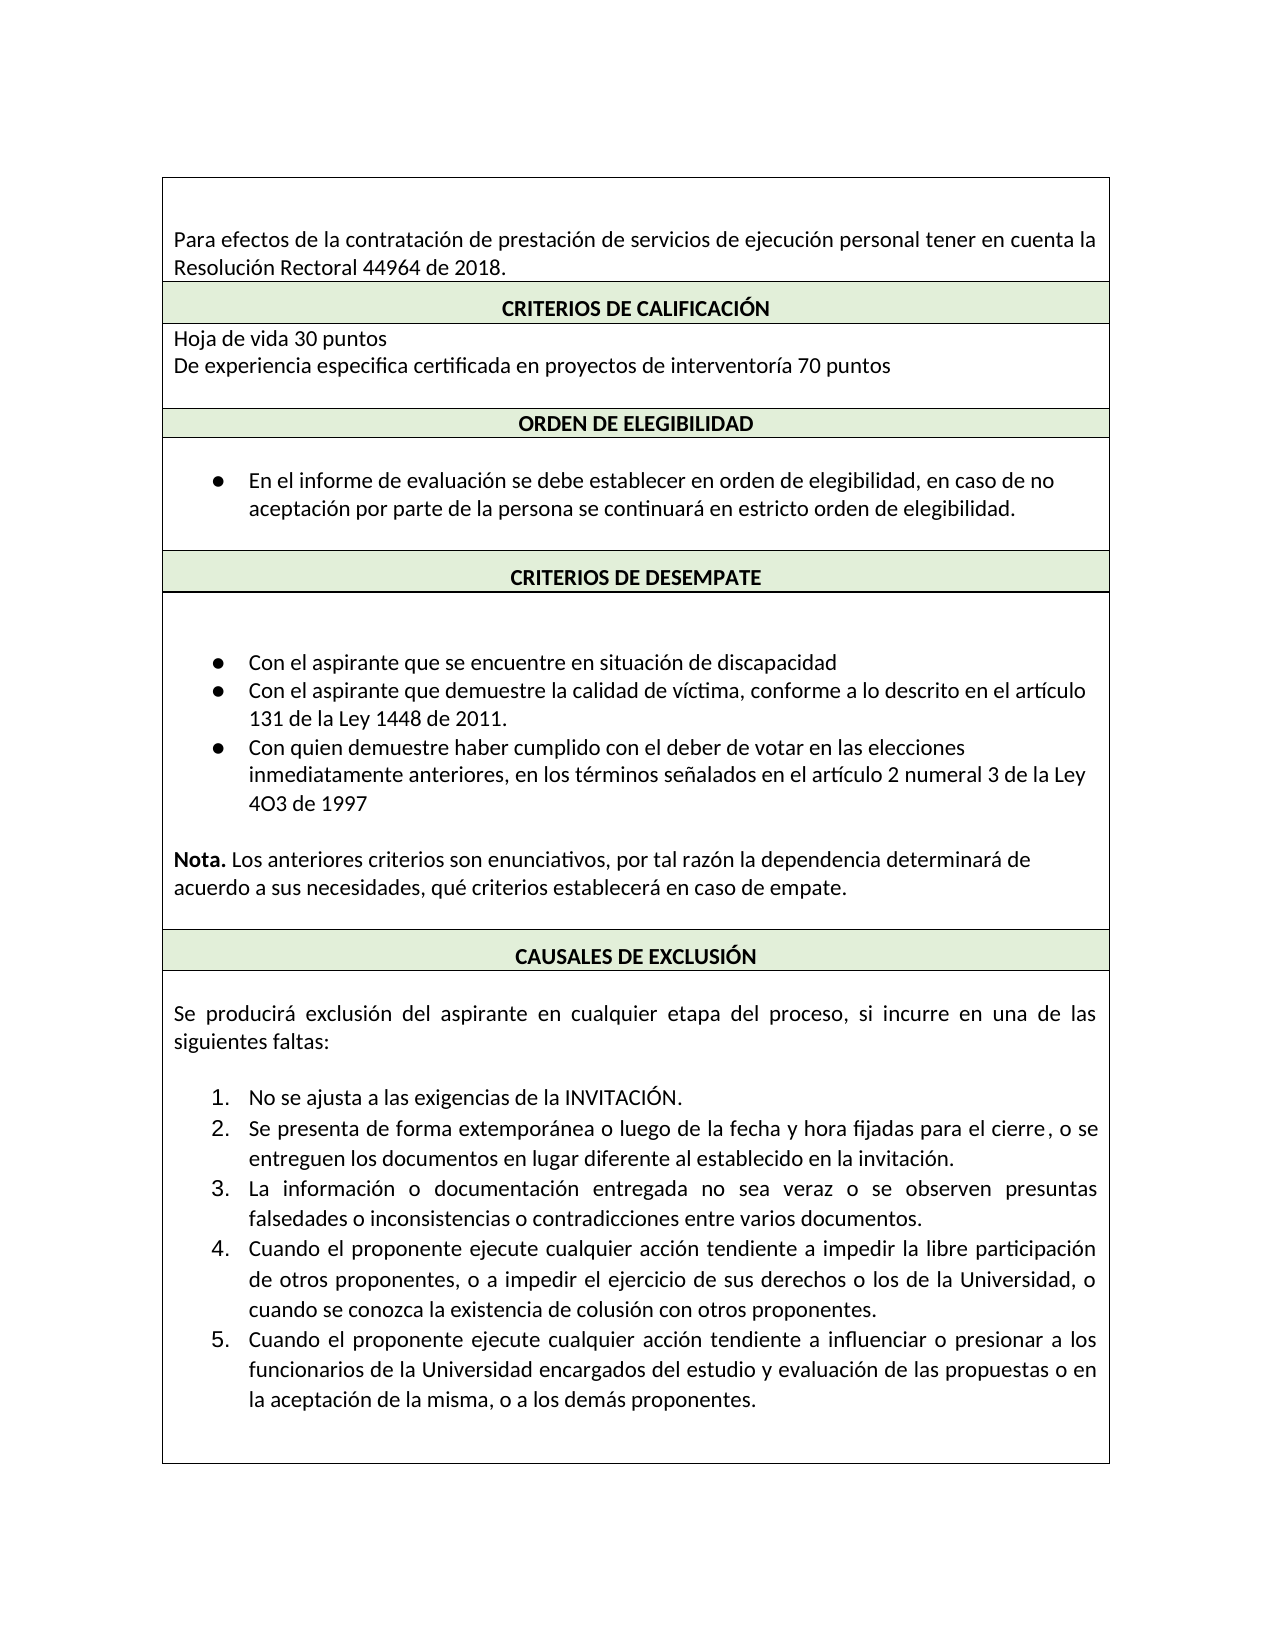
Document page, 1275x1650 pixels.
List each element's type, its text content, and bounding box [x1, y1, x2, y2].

table_cell Se producirá exclusión del aspirante en cualquier etapa del proceso, si incurre en una de las siguientes faltas: No se ajusta a las exigencias de la INVITACIÓN. Se presenta de forma extemporánea o luego de la fecha y hora fijadas para el cierre, o se entreguen los documentos en lugar diferente al establecido en la invitación. La información o documentación entregada no sea veraz o se observen presuntas falsedades o inconsistencias o contradicciones entre varios documentos. Cuando el proponente ejecute cualquier acción tendiente a impedir la libre participación de otros proponentes, o a impedir el ejercicio de sus derechos o los de la Universidad, o cuando se conozca la existencia de colusión con otros proponentes. Cuando el proponente ejecute cualquier acción tendiente a influenciar o presionar a los funcionarios de la Universidad encargados del estudio y evaluación de las propuestas o en la aceptación de la misma, o a los demás proponentes. [163, 971, 1109, 1462]
table_cell CRITERIOS DE DESEMPATE [163, 551, 1109, 591]
table_cell Con el aspirante que se encuentre en situación de discapacidad Con el aspirante que demuestre la calidad de víctima, conforme a lo descrito en el artículo 131 de la Ley 1448 de 2011. Con quien demuestre haber cumplido con el deber de votar en las elecciones inmediatamente anteriores, en los términos señalados en el artículo 2 numeral 3 de la Ley 4O3 de 1997 Nota. Los anteriores criterios son enunciativos, por tal razón la dependencia determinará de acuerdo a sus necesidades, qué criterios establecerá en caso de empate. [163, 593, 1109, 929]
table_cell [163, 178, 1109, 281]
table_cell CAUSALES DE EXCLUSIÓN [163, 930, 1109, 970]
table_cell CRITERIOS DE CALIFICACIÓN [163, 282, 1109, 323]
table_cell ORDEN DE ELEGIBILIDAD [163, 409, 1109, 437]
table_cell En el informe de evaluación se debe establecer en orden de elegibilidad, en caso de no aceptación por parte de la persona se continuará en estricto orden de elegibilidad. [163, 438, 1109, 550]
table_cell Hoja de vida 30 puntos De experiencia especifica certificada en proyectos de interventoría 70 puntos [163, 324, 1109, 408]
